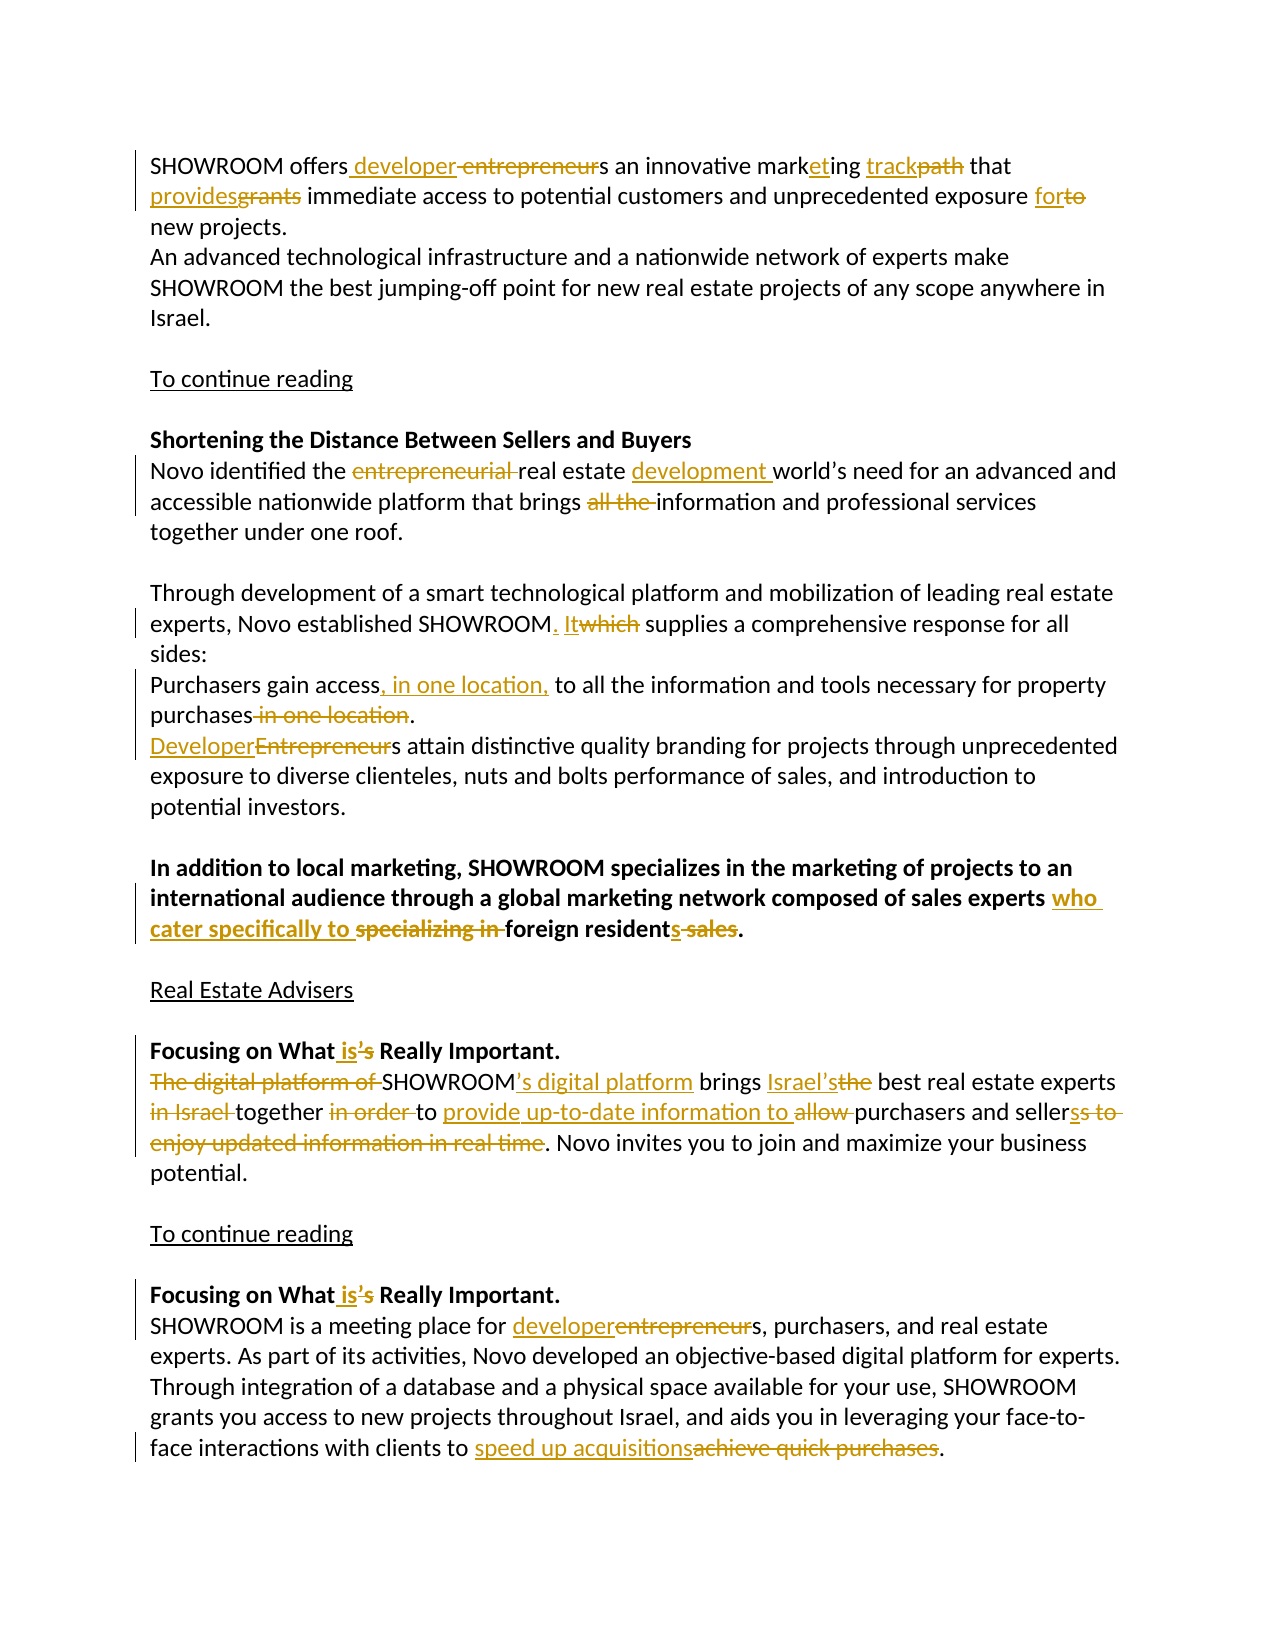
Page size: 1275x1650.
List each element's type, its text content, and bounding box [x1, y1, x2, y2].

text SHOWROOM offerss an innovative marking that immediate access to potential customers and unprecedented exposure new projects. [150, 150, 1125, 242]
text Real Estate Advisers [150, 974, 1125, 1004]
text SHOWROOM is a meeting place for s, purchasers, and real estate experts. As part of its activities, Novo developed an objective-based digital platform for experts. Through integration of a database and a physical space available for your use, SHOWROOM grants you access to new projects throughout Israel, and aids you in leveraging your face-to-face interactions with clients to . [150, 1310, 1125, 1462]
text To continue reading [150, 364, 1125, 394]
text To continue reading [150, 1218, 1125, 1249]
text Purchasers gain access to all the information and tools necessary for property purchases. [150, 669, 1125, 730]
text Focusing on What Really Important. [150, 1035, 1125, 1066]
text SHOWROOM brings best real estate experts together to purchasers and seller. Novo invites you to join and maximize your business potential. [150, 1066, 1125, 1188]
text s attain distinctive quality branding for projects through unprecedented exposure to diverse clienteles, nuts and bolts performance of sales, and introduction to potential investors. [150, 730, 1125, 821]
text Novo identified the real estate world’s need for an advanced and accessible nationwide platform that brings information and professional services together under one roof. [150, 455, 1125, 547]
text An advanced technological infrastructure and a nationwide network of experts make SHOWROOM the best jumping-off point for new real estate projects of any scope anywhere in Israel. [150, 242, 1125, 333]
text In addition to local marketing, SHOWROOM specializes in the marketing of projects to an international audience through a global marketing network composed of sales experts foreign resident. [150, 852, 1125, 943]
text Focusing on What Really Important. [150, 1279, 1125, 1310]
text Through development of a smart technological platform and mobilization of leading real estate experts, Novo established SHOWROOM supplies a comprehensive response for all sides: [150, 577, 1125, 669]
text Shortening the Distance Between Sellers and Buyers [150, 425, 1125, 455]
